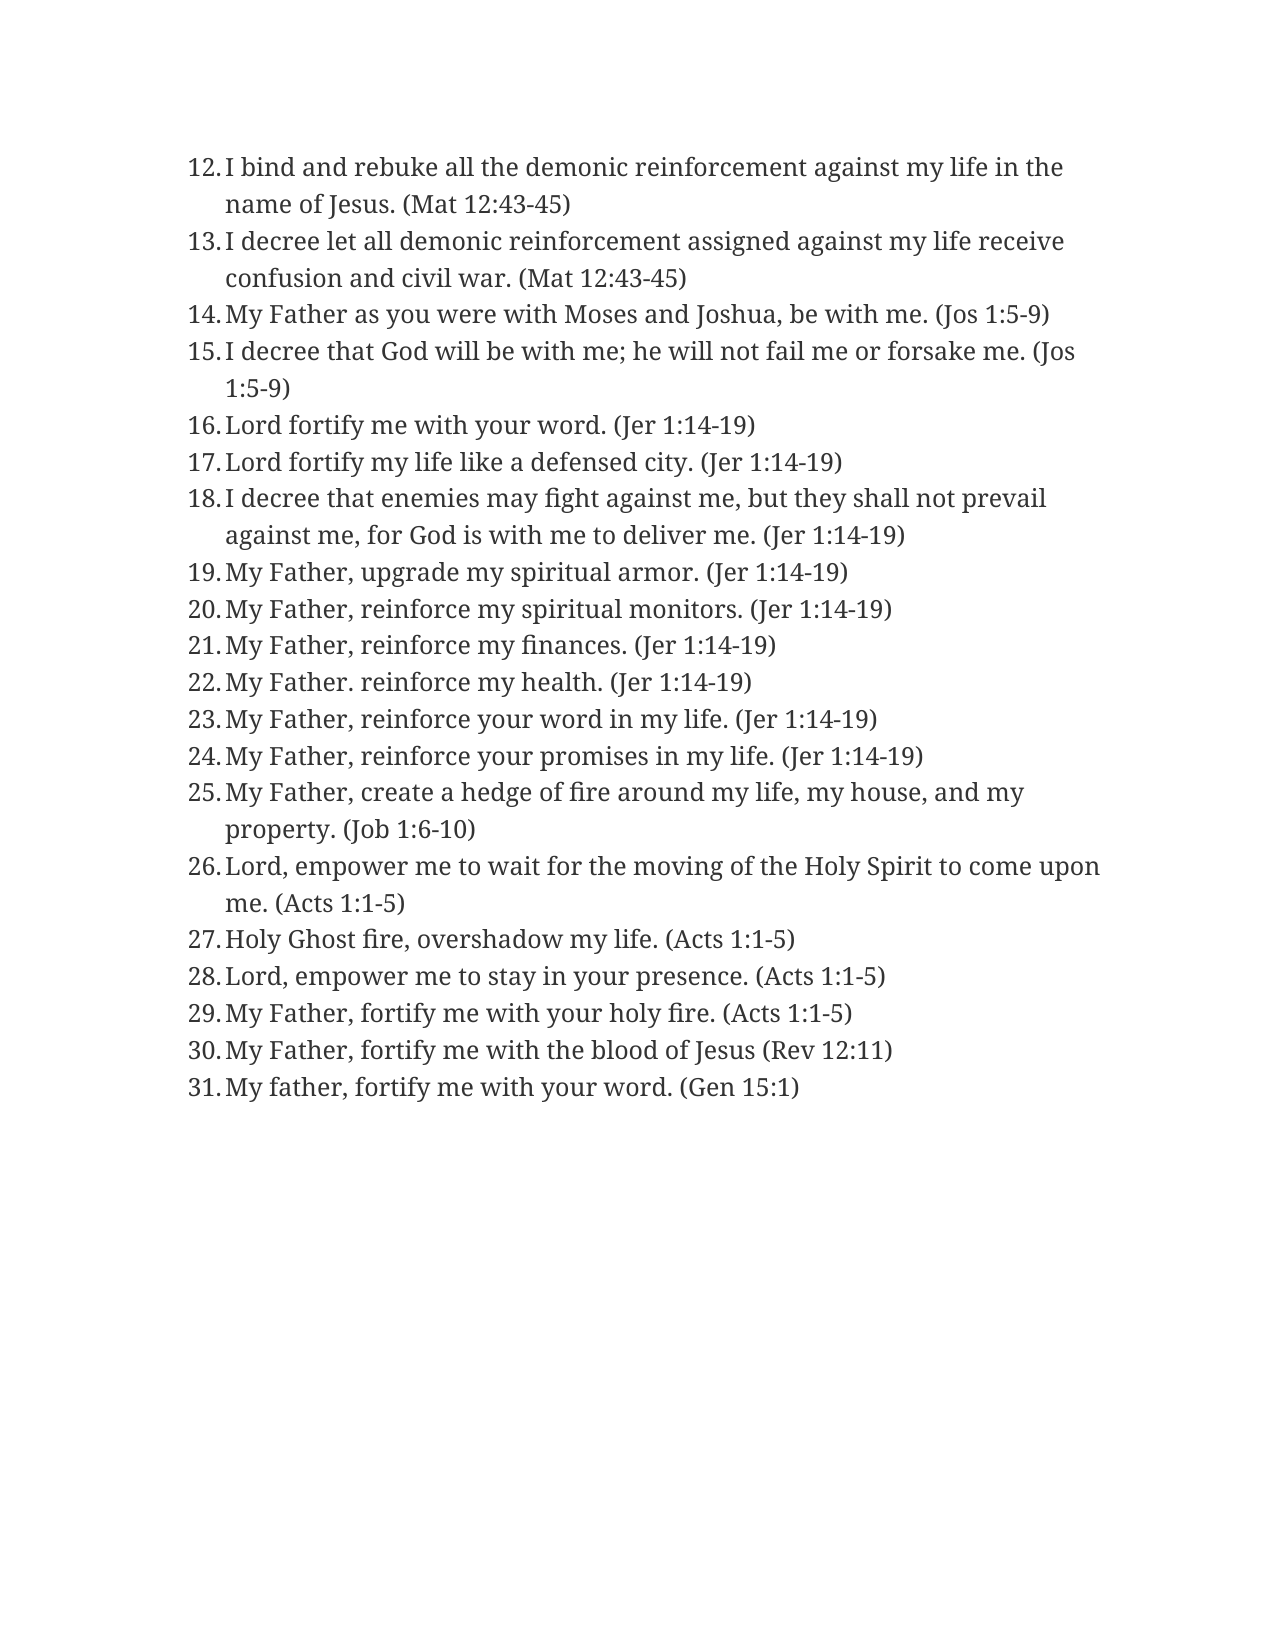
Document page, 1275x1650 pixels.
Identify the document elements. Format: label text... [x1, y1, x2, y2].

list My Father, fortify me with the blood of Jesus (Rev 12:11) [187, 1032, 1125, 1067]
list My Father, reinforce my finances. (Jer 1:14-19) [187, 628, 1125, 662]
list Lord, empower me to stay in your presence. (Acts 1:1-5) [187, 959, 1125, 993]
list Lord fortify me with your word. (Jer 1:14-19) [187, 407, 1125, 441]
list My Father as you were with Moses and Joshua, be with me. (Jos 1:5-9) [187, 297, 1125, 331]
list Lord fortify my life like a defensed city. (Jer 1:14-19) [187, 444, 1125, 478]
list My Father, fortify me with your holy fire. (Acts 1:1-5) [187, 996, 1125, 1030]
list My Father. reinforce my health. (Jer 1:14-19) [187, 665, 1125, 699]
list My father, fortify me with your word. (Gen 15:1) [187, 1069, 1125, 1103]
list My Father, reinforce your word in my life. (Jer 1:14-19) [187, 702, 1125, 736]
list I decree that enemies may fight against me, but they shall not prevail against me, for God is with me to deliver me. (Jer 1:14-19) [187, 481, 1125, 552]
list My Father, create a hedge of fire around my life, my house, and my property. (Job 1:6-10) [187, 775, 1125, 846]
list I decree that God will be with me; he will not fail me or forsake me. (Jos 1:5-9) [187, 334, 1125, 405]
list My Father, reinforce your promises in my life. (Jer 1:14-19) [187, 738, 1125, 772]
list My Father, upgrade my spiritual armor. (Jer 1:14-19) [187, 554, 1125, 588]
list Holy Ghost fire, overshadow my life. (Acts 1:1-5) [187, 922, 1125, 956]
list Lord, empower me to wait for the moving of the Holy Spirit to come upon me. (Acts 1:1-5) [187, 849, 1125, 919]
list I bind and rebuke all the demonic reinforcement against my life in the name of Jesus. (Mat 12:43-45) [187, 150, 1125, 221]
list My Father, reinforce my spiritual monitors. (Jer 1:14-19) [187, 591, 1125, 625]
list I decree let all demonic reinforcement assigned against my life receive confusion and civil war. (Mat 12:43-45) [187, 223, 1125, 294]
